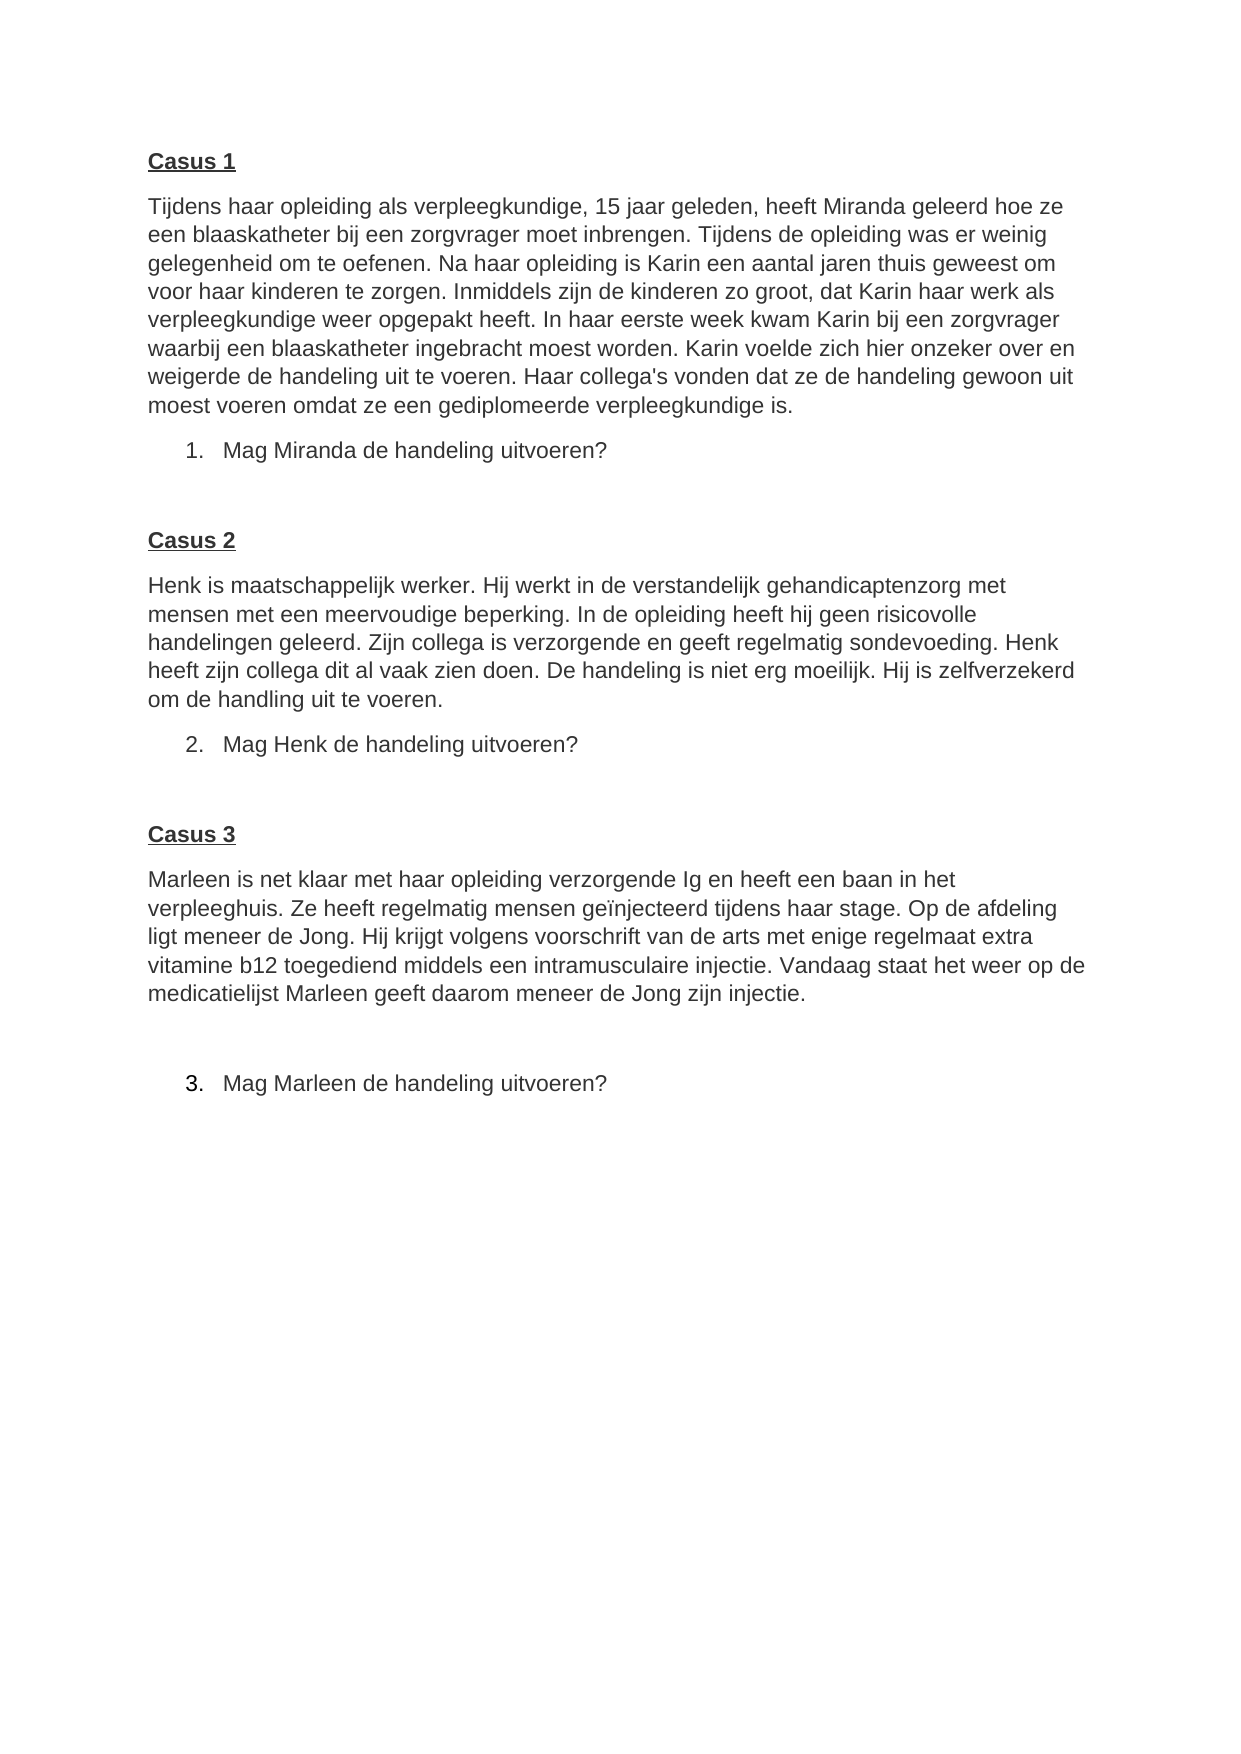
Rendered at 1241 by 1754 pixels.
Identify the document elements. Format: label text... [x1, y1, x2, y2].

text Casus 2 [148, 527, 1093, 553]
text Marleen is net klaar met haar opleiding verzorgende Ig en heeft een baan in het verpleeghuis. Ze heeft regelmatig mensen geïnjecteerd tijdens haar stage. Op de afdeling ligt meneer de Jong. Hij krijgt volgens voorschrift van de arts met enige regelmaat extra vitamine b12 toegediend middels een intramusculaire injectie. Vandaag staat het weer op de medicatielijst Marleen geeft daarom meneer de Jong zijn injectie. [148, 866, 1093, 1006]
text Casus 1 [148, 148, 1093, 174]
text Henk is maatschappelijk werker. Hij werkt in de verstandelijk gehandicaptenzorg met mensen met een meervoudige beperking. In de opleiding heeft hij geen risicovolle handelingen geleerd. Zijn collega is verzorgende en geeft regelmatig sondevoeding. Henk heeft zijn collega dit al vaak zien doen. De handeling is niet erg moeilijk. Hij is zelfverzekerd om de handling uit te voeren. [148, 572, 1093, 712]
list Mag Miranda de handeling uitvoeren? [185, 437, 1093, 463]
text Tijdens haar opleiding als verpleegkundige, 15 jaar geleden, heeft Miranda geleerd hoe ze een blaaskatheter bij een zorgvrager moet inbrengen. Tijdens de opleiding was er weinig gelegenheid om te oefenen. Na haar opleiding is Karin een aantal jaren thuis geweest om voor haar kinderen te zorgen. Inmiddels zijn de kinderen zo groot, dat Karin haar werk als verpleegkundige weer opgepakt heeft. In haar eerste week kwam Karin bij een zorgvrager waarbij een blaaskatheter ingebracht moest worden. Karin voelde zich hier onzeker over en weigerde de handeling uit te voeren. Haar collega's vonden dat ze de handeling gewoon uit moest voeren omdat ze een gediplomeerde verpleegkundige is. [148, 193, 1093, 418]
text Casus 3 [148, 821, 1093, 848]
list Mag Marleen de handeling uitvoeren? [185, 1070, 1093, 1097]
list Mag Henk de handeling uitvoeren? [185, 731, 1093, 757]
